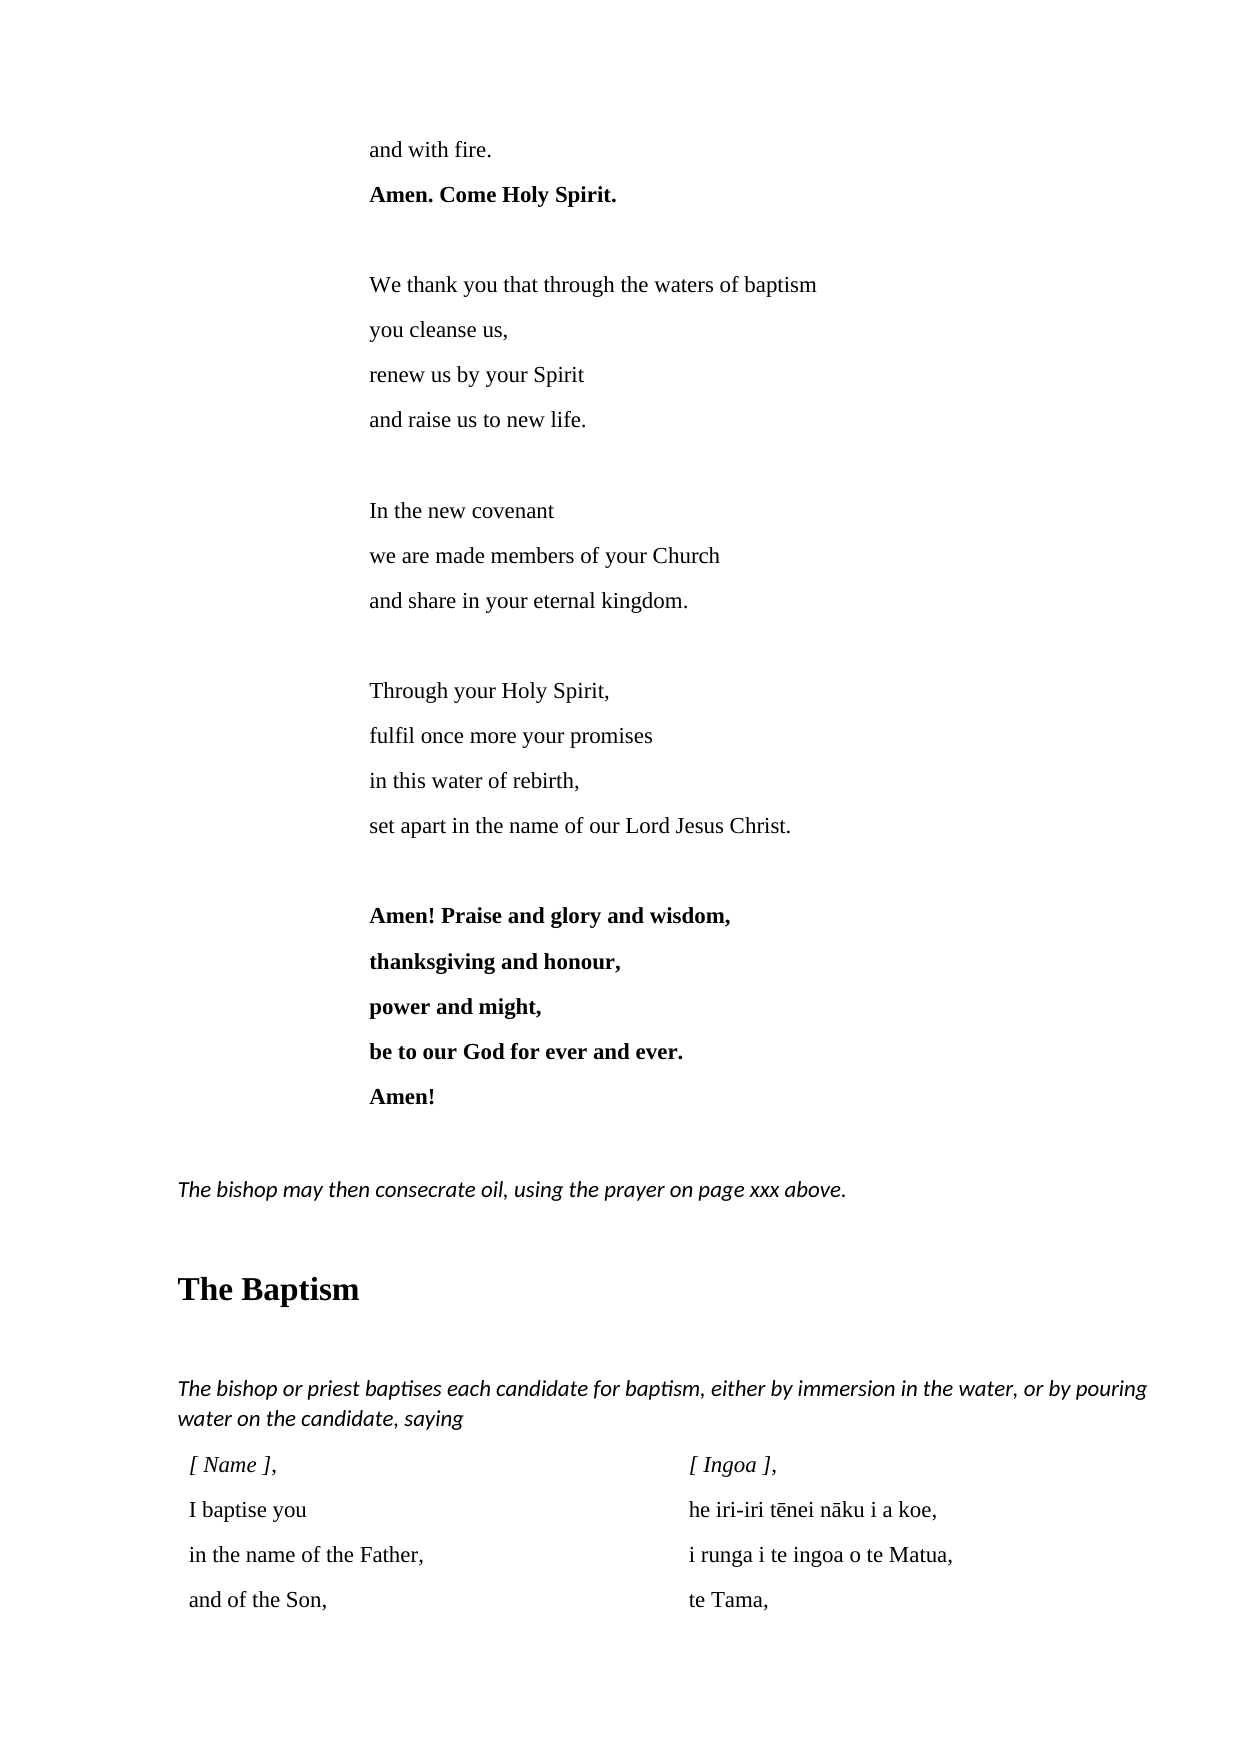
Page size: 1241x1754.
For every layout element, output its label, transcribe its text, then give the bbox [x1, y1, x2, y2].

text you cleanse us, [177, 316, 1152, 343]
text In the new covenant [177, 497, 1152, 523]
text power and might, [177, 993, 1152, 1019]
text and raise us to new life. [177, 406, 1152, 433]
text Amen! Praise and glory and wisdom, [177, 903, 1152, 929]
text we are made members of your Church [177, 542, 1152, 568]
text The bishop or priest baptises each candidate for baptism, either by immersion in the water, or by pouring water on the candidate, saying [177, 1374, 1152, 1432]
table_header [177, 1451, 677, 1631]
text renew us by your Spirit [177, 361, 1152, 388]
text be to our God for ever and ever. [177, 1038, 1152, 1064]
text Amen. Come Holy Spirit. [177, 181, 1152, 207]
text Amen! [177, 1083, 1152, 1109]
text thanksgiving and honour, [177, 948, 1152, 974]
text The bishop may then consecrate oil, using the prayer on page xxx above. [177, 1175, 1152, 1203]
text set apart in the name of our Lord Jesus Christ. [177, 812, 1152, 839]
text The Baptism [177, 1269, 1152, 1307]
text and share in your eternal kingdom. [177, 587, 1152, 613]
text in this water of rebirth, [177, 767, 1152, 794]
text fulfil once more your promises [177, 722, 1152, 748]
text We thank you that through the waters of baptism [177, 271, 1152, 297]
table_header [677, 1451, 1177, 1631]
text and with fire. [177, 136, 1152, 162]
text Through your Holy Spirit, [177, 677, 1152, 703]
